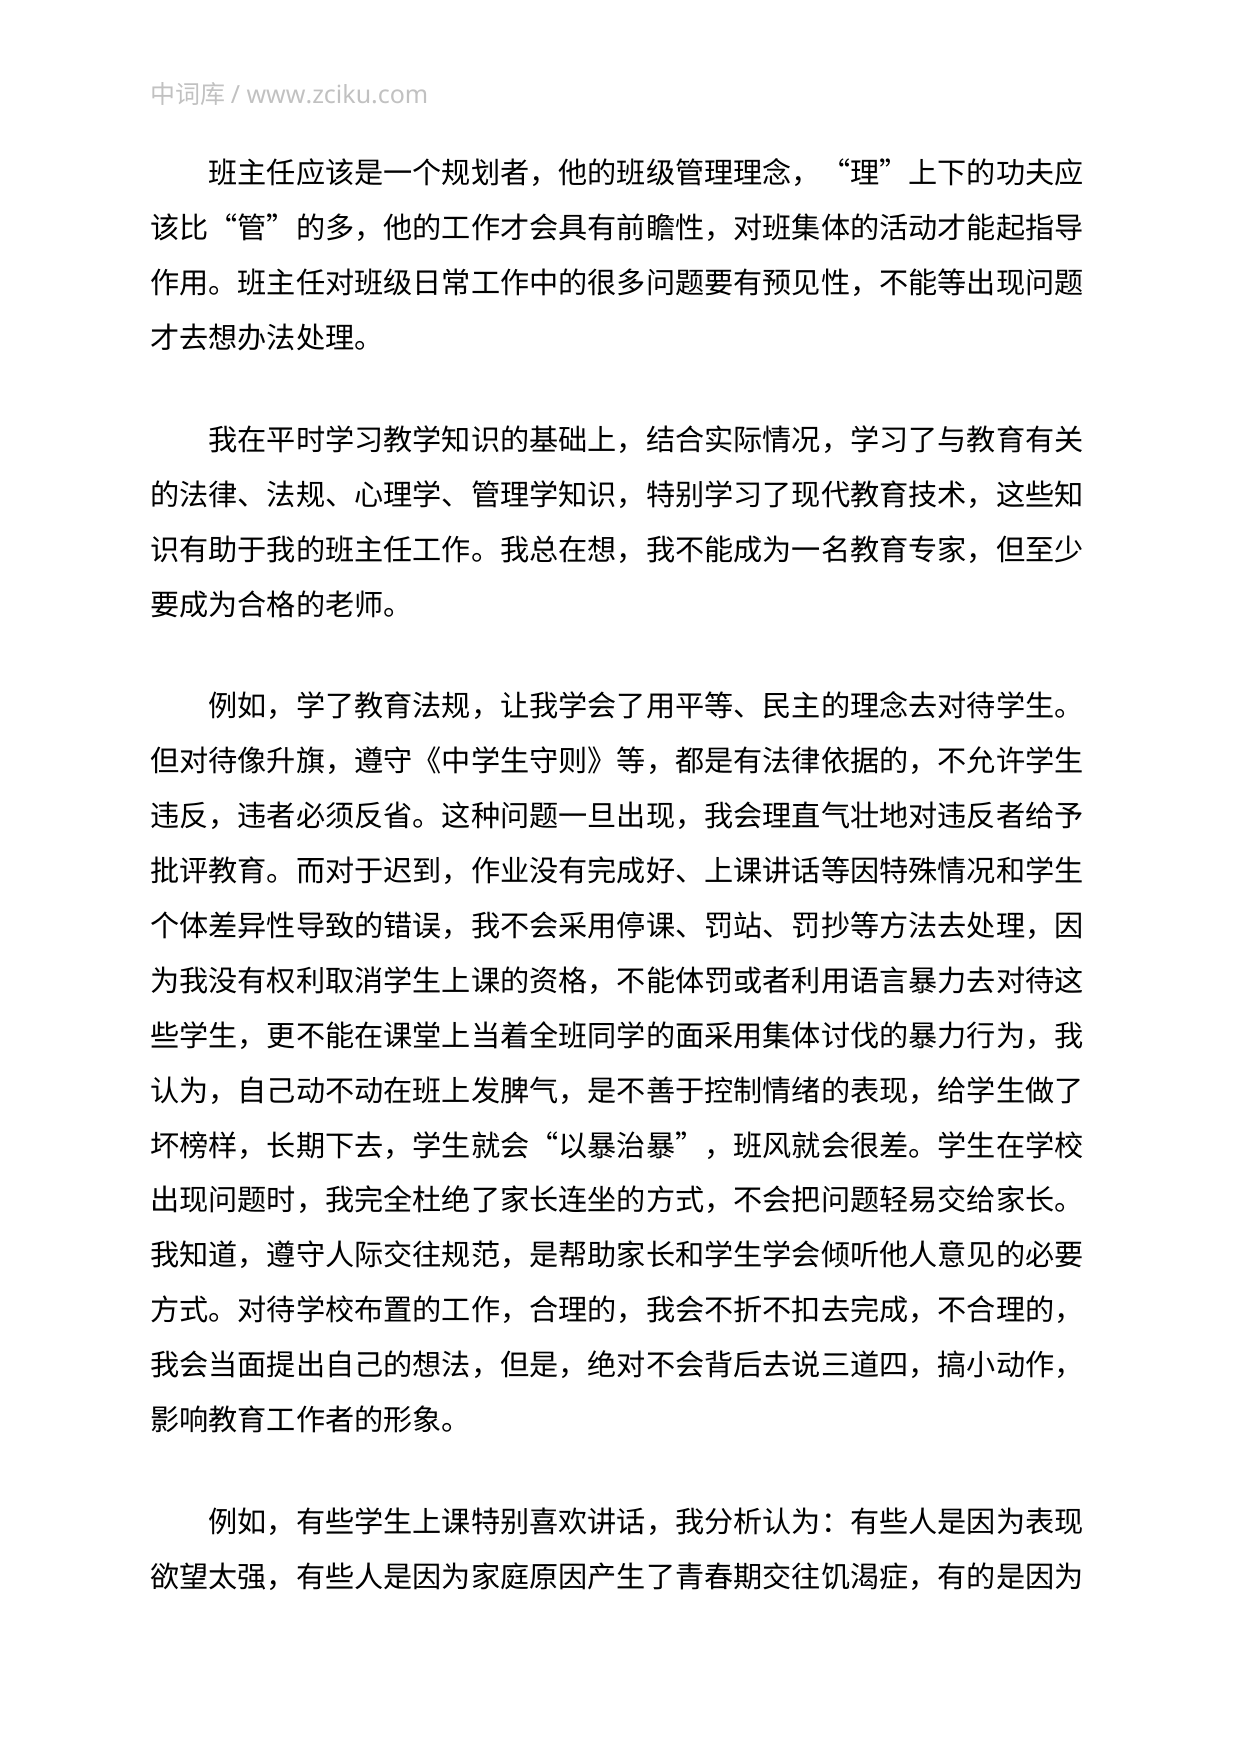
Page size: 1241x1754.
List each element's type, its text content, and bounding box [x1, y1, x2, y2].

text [150, 1498, 1090, 1596]
text 班主任应该是一个规划者，他的班级管理理念，“理”上下的功夫应该比“管”的多，他的工作才会具有前瞻性，对班集体的活动才能起指导作用。班主任对班级日常工作中的很多问题要有预见性，不能等出现问题才去想办法处理。 [150, 150, 1090, 357]
text 例如，学了教育法规，让我学会了用平等、民主的理念去对待学生。但对待像升旗，遵守《中学生守则》等，都是有法律依据的，不允许学生违反，违者必须反省。这种问题一旦出现，我会理直气壮地对违反者给予批评教育。而对于迟到，作业没有完成好、上课讲话等因特殊情况和学生个体差异性导致的错误，我不会采用停课、罚站、罚抄等方法去处理，因为我没有权利取消学生上课的资格，不能体罚或者利用语言暴力去对待这些学生，更不能在课堂上当着全班同学的面采用集体讨伐的暴力行为，我认为，自己动不动在班上发脾气，是不善于控制情绪的表现，给学生做了坏榜样，长期下去，学生就会“以暴治暴”，班风就会很差。学生在学校出现问题时，我完全杜绝了家长连坐的方式，不会把问题轻易交给家长。我知道，遵守人际交往规范，是帮助家长和学生学会倾听他人意见的必要方式。对待学校布置的工作，合理的，我会不折不扣去完成，不合理的，我会当面提出自己的想法，但是，绝对不会背后去说三道四，搞小动作，影响教育工作者的形象。 [150, 683, 1090, 1439]
text 我在平时学习教学知识的基础上，结合实际情况，学习了与教育有关的法律、法规、心理学、管理学知识，特别学习了现代教育技术，这些知识有助于我的班主任工作。我总在想，我不能成为一名教育专家，但至少要成为合格的老师。 [150, 416, 1090, 623]
